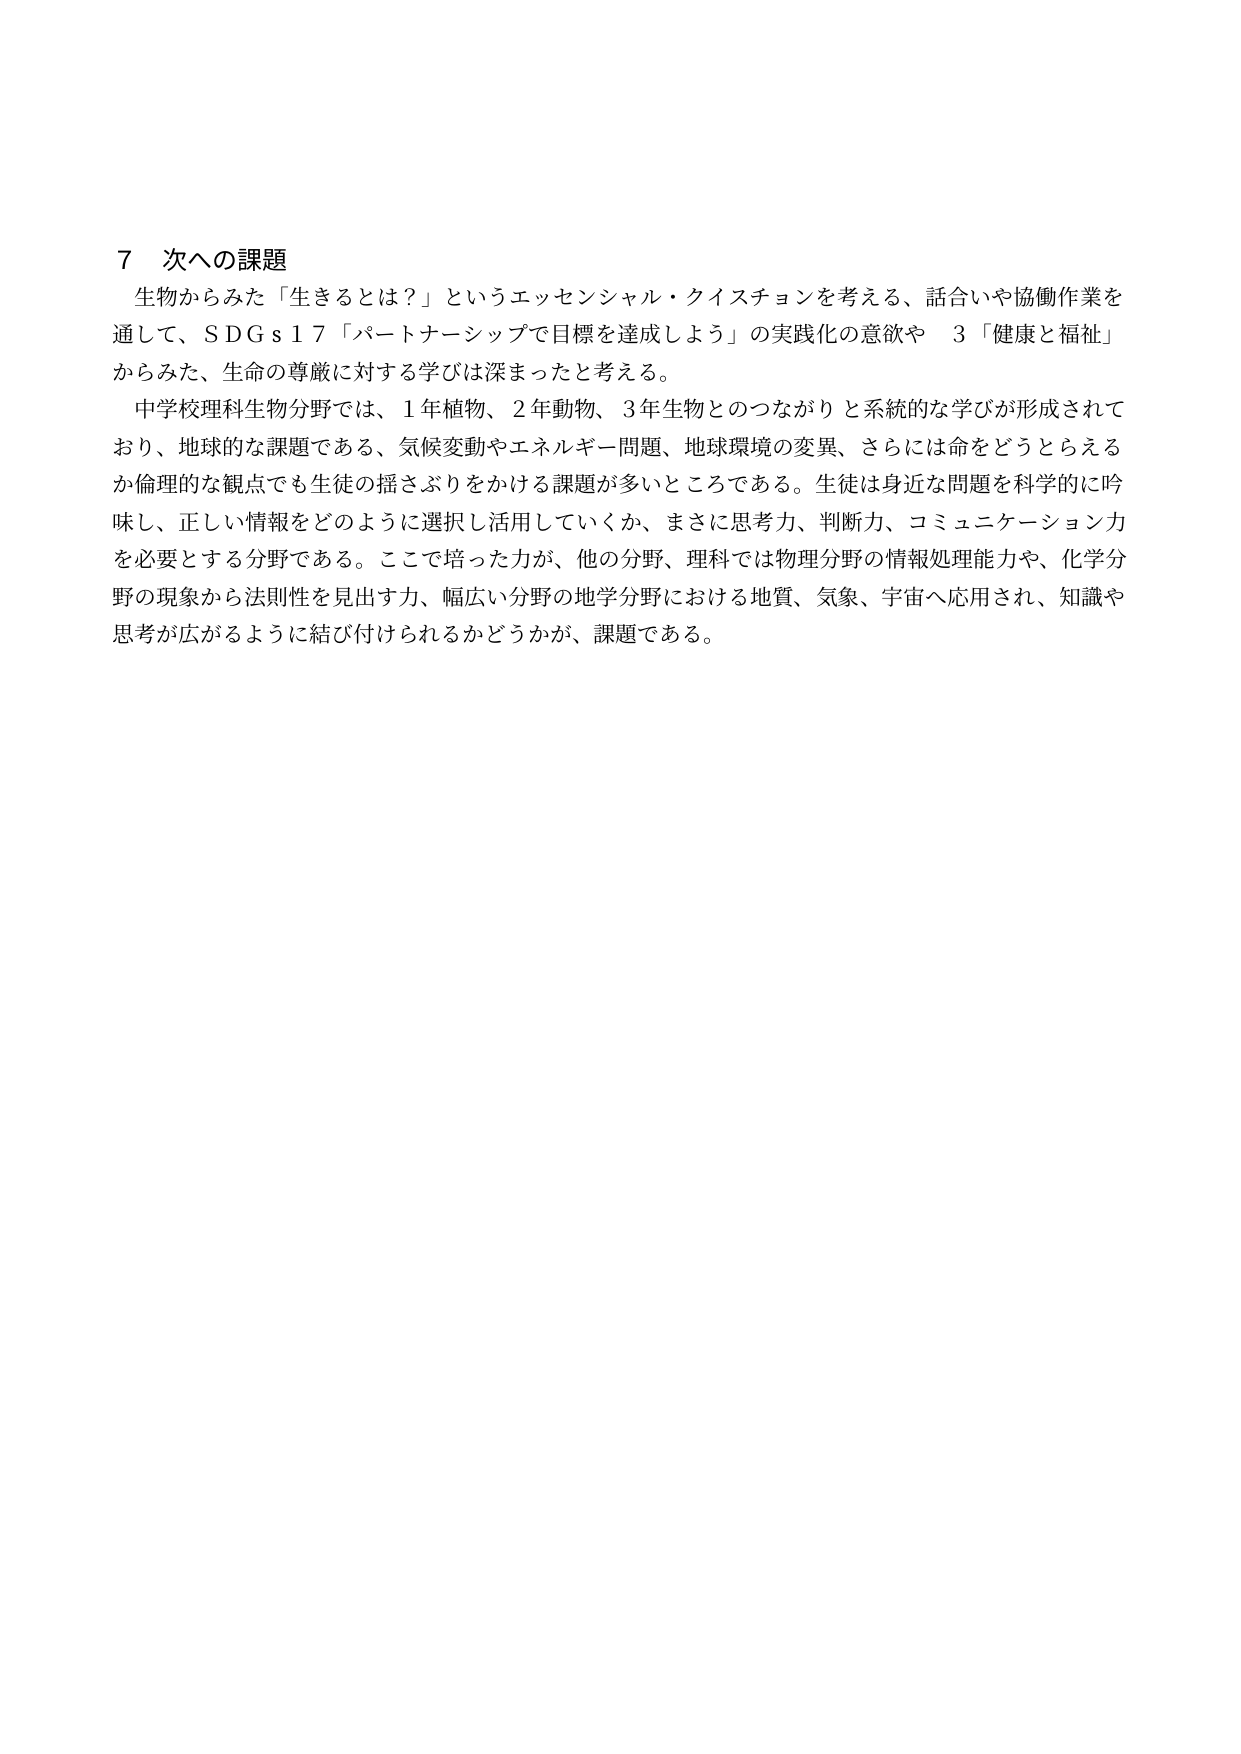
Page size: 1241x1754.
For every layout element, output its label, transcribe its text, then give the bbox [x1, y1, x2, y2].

text ７ 次への課題 [112, 239, 1128, 277]
text 中学校理科生物分野では、１年植物、２年動物、３年生物とのつながりと系統的な学びが形成されており、地球的な課題である、気候変動やエネルギー問題、地球環境の変異、さらには命をどうとらえるか倫理的な観点でも生徒の揺さぶりをかける課題が多いところである。生徒は身近な問題を科学的に吟味し、正しい情報をどのように選択し活用していくか、まさに思考力、判断力、コミュニケーション力を必要とする分野である。ここで培った力が、他の分野、理科では物理分野の情報処理能力や、化学分野の現象から法則性を見出す力、幅広い分野の地学分野における地質、気象、宇宙へ応用され、知識や思考が広がるように結び付けられるかどうかが、課題である。 [112, 389, 1128, 652]
text 生物からみた「生きるとは？」というエッセンシャル・クイスチョンを考える、話合いや協働作業を通して、ＳＤＧs１７「パートナーシップで目標を達成しよう」の実践化の意欲や ３「健康と福祉」からみた、生命の尊厳に対する学びは深まったと考える。 [112, 277, 1128, 389]
